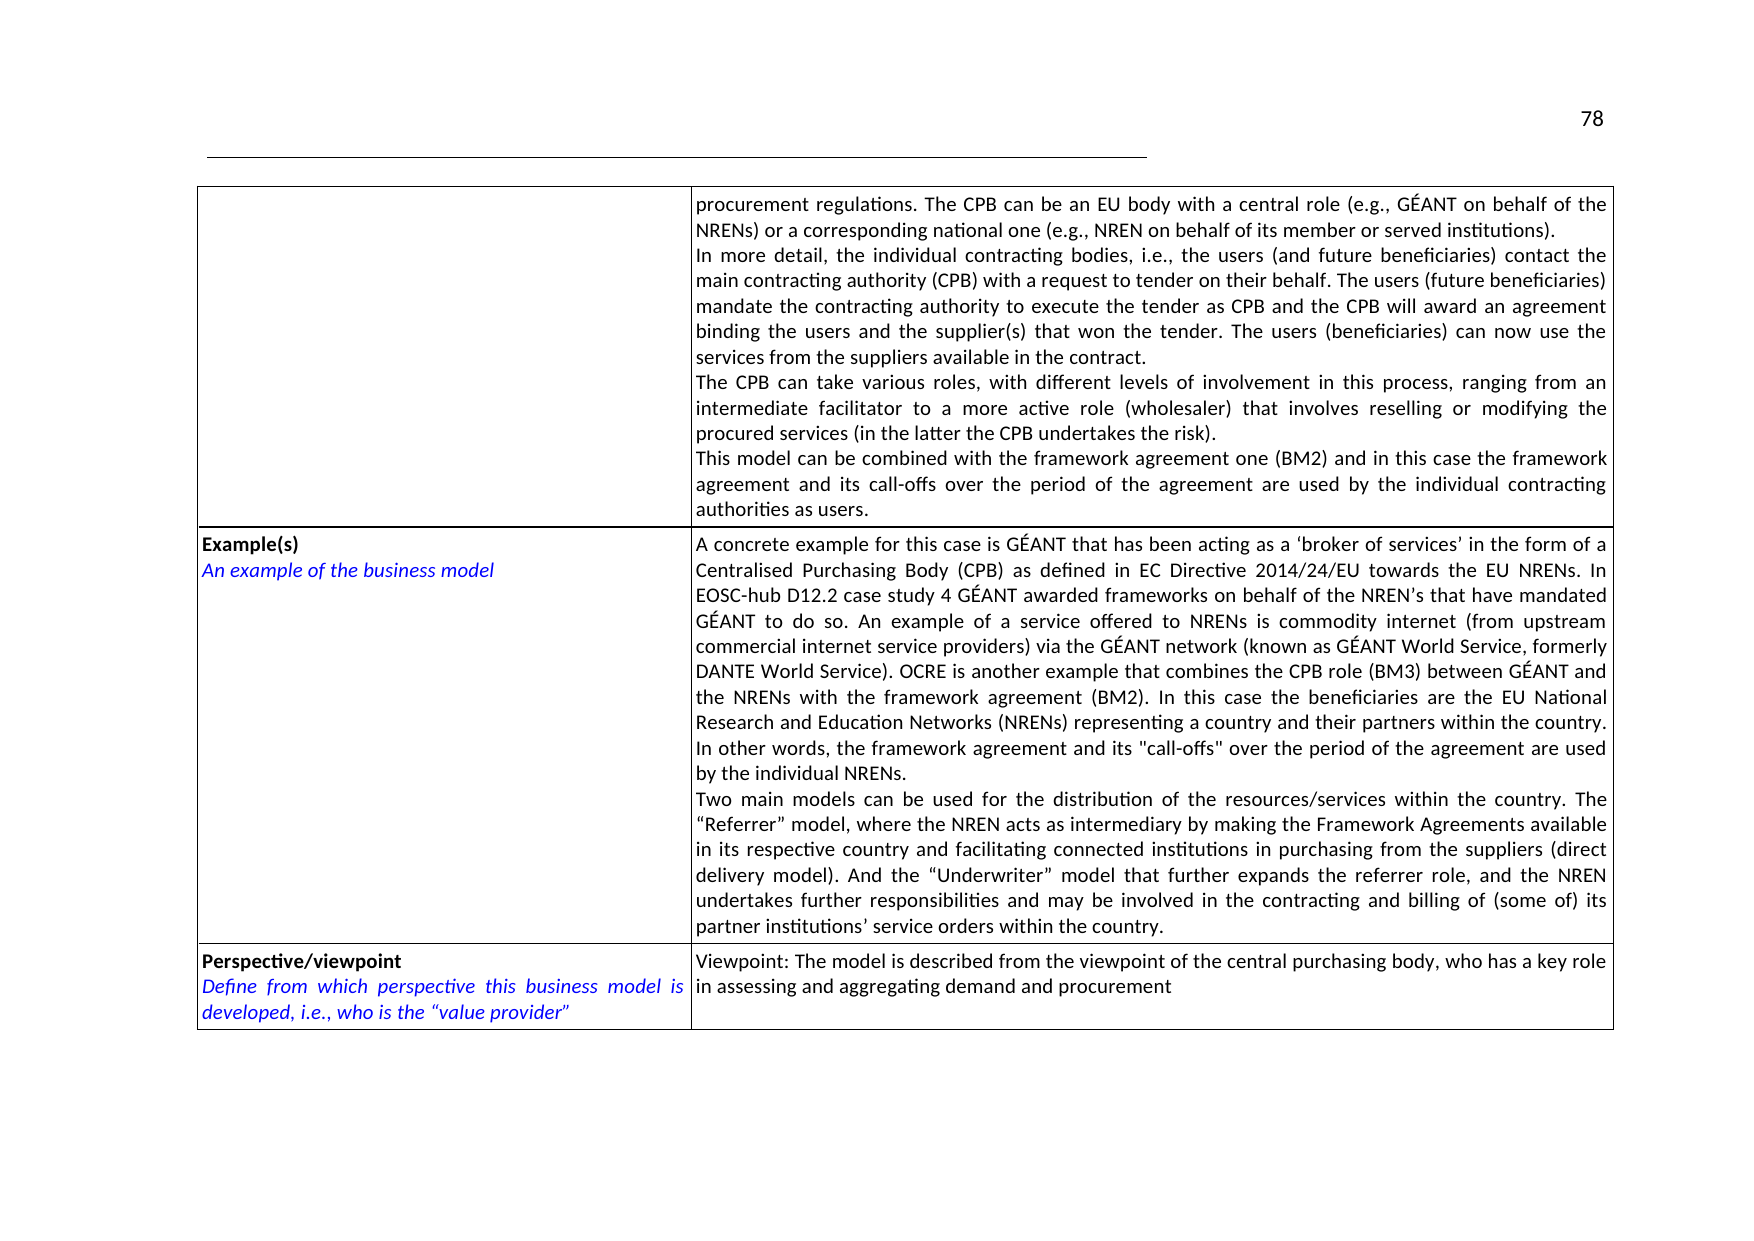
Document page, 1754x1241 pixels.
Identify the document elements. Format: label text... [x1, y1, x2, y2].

table_cell A concrete example for this case is GÉANT that has been acting as a ‘broker of services’ in the form of a Centralised Purchasing Body (CPB) as defined in EC Directive 2014/24/EU towards the EU NRENs. In EOSC-hub D12.2 case study 4 GÉANT awarded frameworks on behalf of the NREN’s that have mandated GÉANT to do so. An example of a service offered to NRENs is commodity internet (from upstream commercial internet service providers) via the GÉANT network (known as GÉANT World Service, formerly DANTE World Service). OCRE is another example that combines the CPB role (BM3) between GÉANT and the NRENs with the framework agreement (BM2). In this case the beneficiaries are the EU National Research and Education Networks (NRENs) representing a country and their partners within the country. In other words, the framework agreement and its "call-offs" over the period of the agreement are used by the individual NRENs. Two main models can be used for the distribution of the resources/services within the country. The “Referrer” model, where the NREN acts as intermediary by making the Framework Agreements available in its respective country and facilitating connected institutions in purchasing from the suppliers (direct delivery model). And the “Underwriter” model that further expands the referrer role, and the NREN undertakes further responsibilities and may be involved in the contracting and billing of (some of) its partner institutions’ service orders within the country. [692, 528, 1613, 942]
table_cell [692, 187, 1613, 526]
table_cell Viewpoint: The model is described from the viewpoint of the central purchasing body, who has a key role in assessing and aggregating demand and procurement [692, 944, 1613, 1029]
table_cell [198, 187, 691, 526]
table_cell Example(s) An example of the business model [198, 527, 691, 942]
table_cell Perspective/viewpoint Define from which perspective this business model is developed, i.e., who is the “value provider” [198, 944, 691, 1029]
